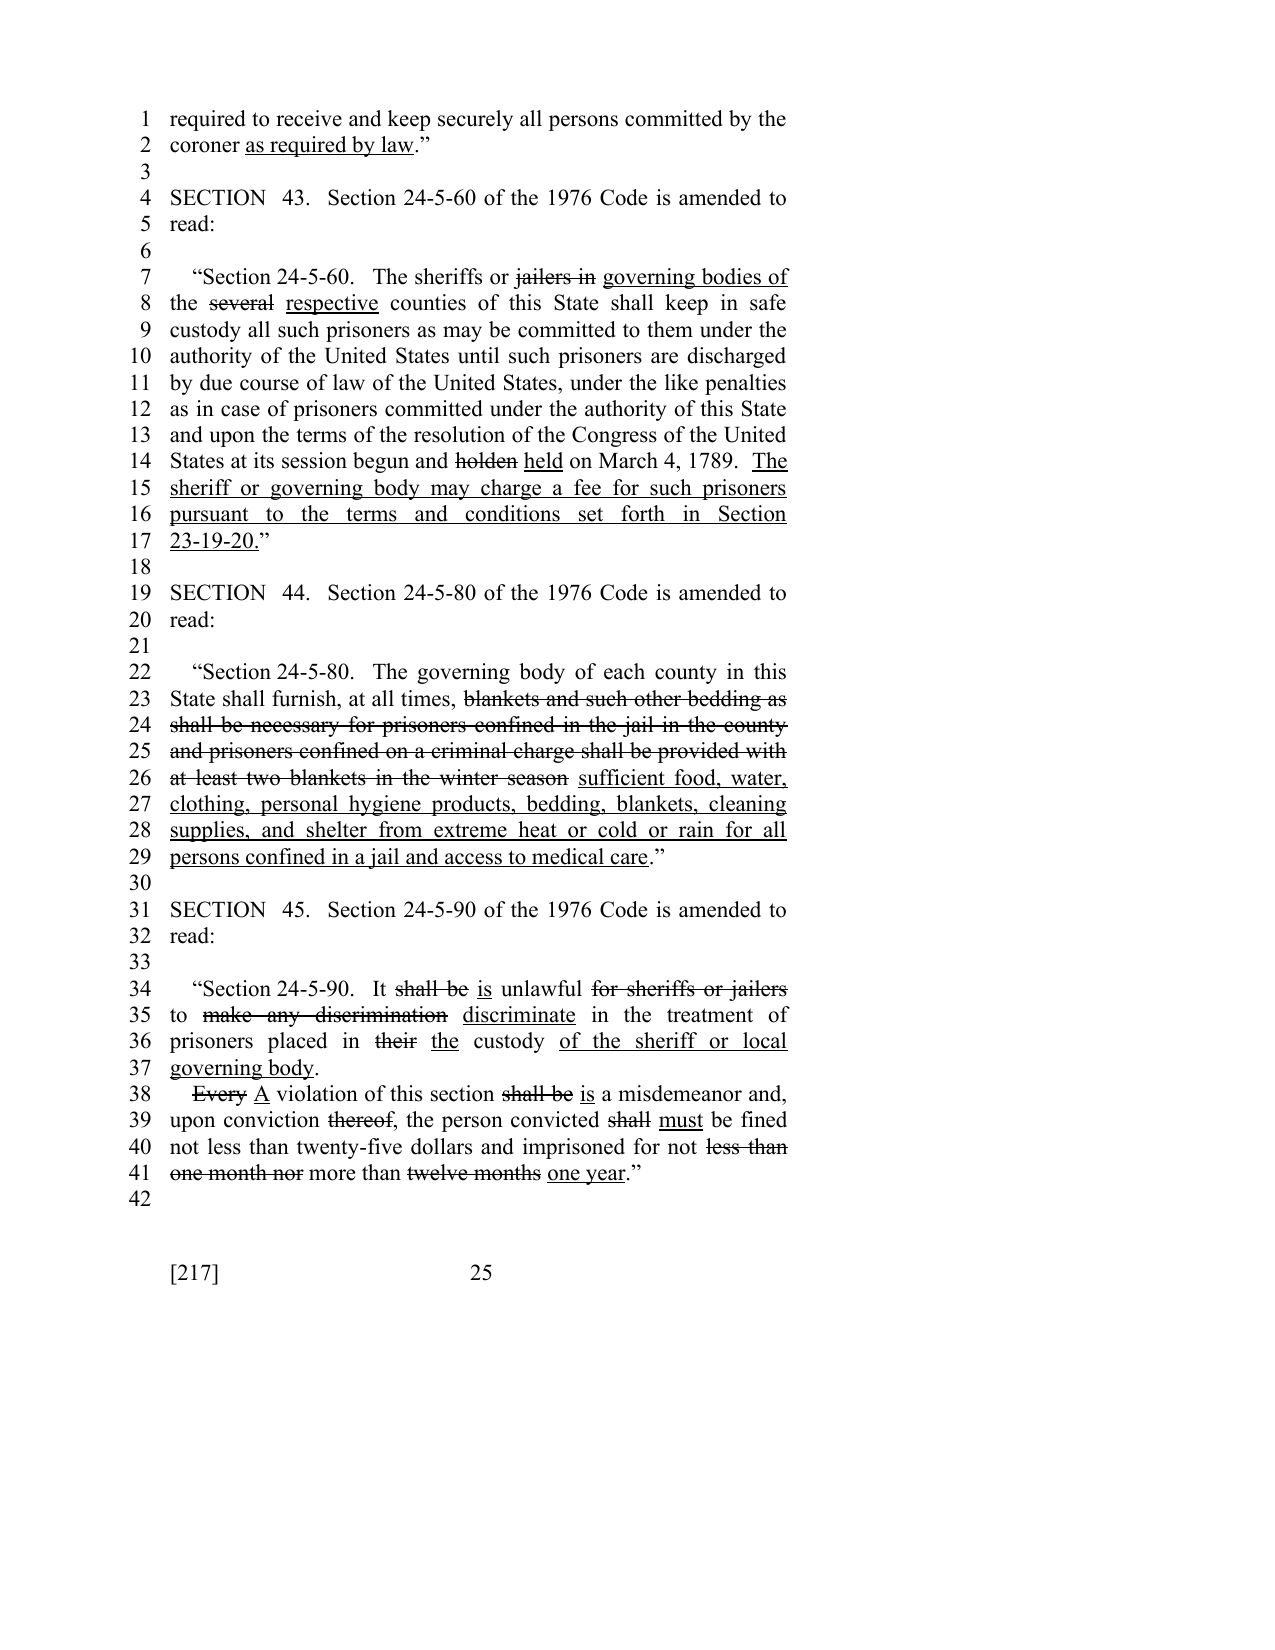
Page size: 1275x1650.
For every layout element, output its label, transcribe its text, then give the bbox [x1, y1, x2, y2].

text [169, 105, 787, 158]
text Every A violation of this section shall be is a misdemeanor and, upon conviction thereof, the person convicted shall must be fined not less than twenty-five dollars and imprisoned for not less than one month nor more than twelve months one year.” [169, 1080, 787, 1186]
text “Section 24-5-80. The governing body of each county in this State shall furnish, at all times, blankets and such other bedding as shall be necessary for prisoners confined in the jail in the county and prisoners confined on a criminal charge shall be provided with at least two blankets in the winter season sufficient food, water, clothing, personal hygiene products, bedding, blankets, cleaning supplies, and shelter from extreme heat or cold or rain for all persons confined in a jail and access to medical care.” [169, 753, 787, 813]
text SECTION 45. Section 24-5-90 of the 1976 Code is amended to read: [169, 896, 787, 948]
text SECTION 43. Section 24-5-60 of the 1976 Code is amended to read: [169, 184, 787, 237]
text “Section 24-5-60. The sheriffs or jailers in governing bodies of the several respective counties of this State shall keep in safe custody all such prisoners as may be committed to them under the authority of the United States until such prisoners are discharged by due course of law of the United States, under the like penalties as in case of prisoners committed under the authority of this State and upon the terms of the resolution of the Congress of the United States at its session begun and holden held on March 4, 1789. The sheriff or governing body may charge a fee for such prisoners pursuant to the terms and conditions set forth in Section 23-19-20.” [169, 263, 787, 497]
text SECTION 44. Section 24-5-80 of the 1976 Code is amended to read: [169, 579, 787, 632]
text “Section 24-5-80. The governing body of each county in this State shall furnish, at all times, blankets and such other bedding as shall be necessary for prisoners confined in the jail in the county and prisoners confined on a criminal charge shall be provided with at least two blankets in the winter season sufficient food, water, clothing, personal hygiene products, bedding, blankets, cleaning supplies, and shelter from extreme heat or cold or rain for all persons confined in a jail and access to medical care.” [169, 658, 787, 725]
text “Section 24-5-90. It shall be is unlawful for sheriffs or jailers to make any discrimination discriminate in the treatment of prisoners placed in their the custody of the sheriff or local governing body. [169, 975, 787, 1080]
